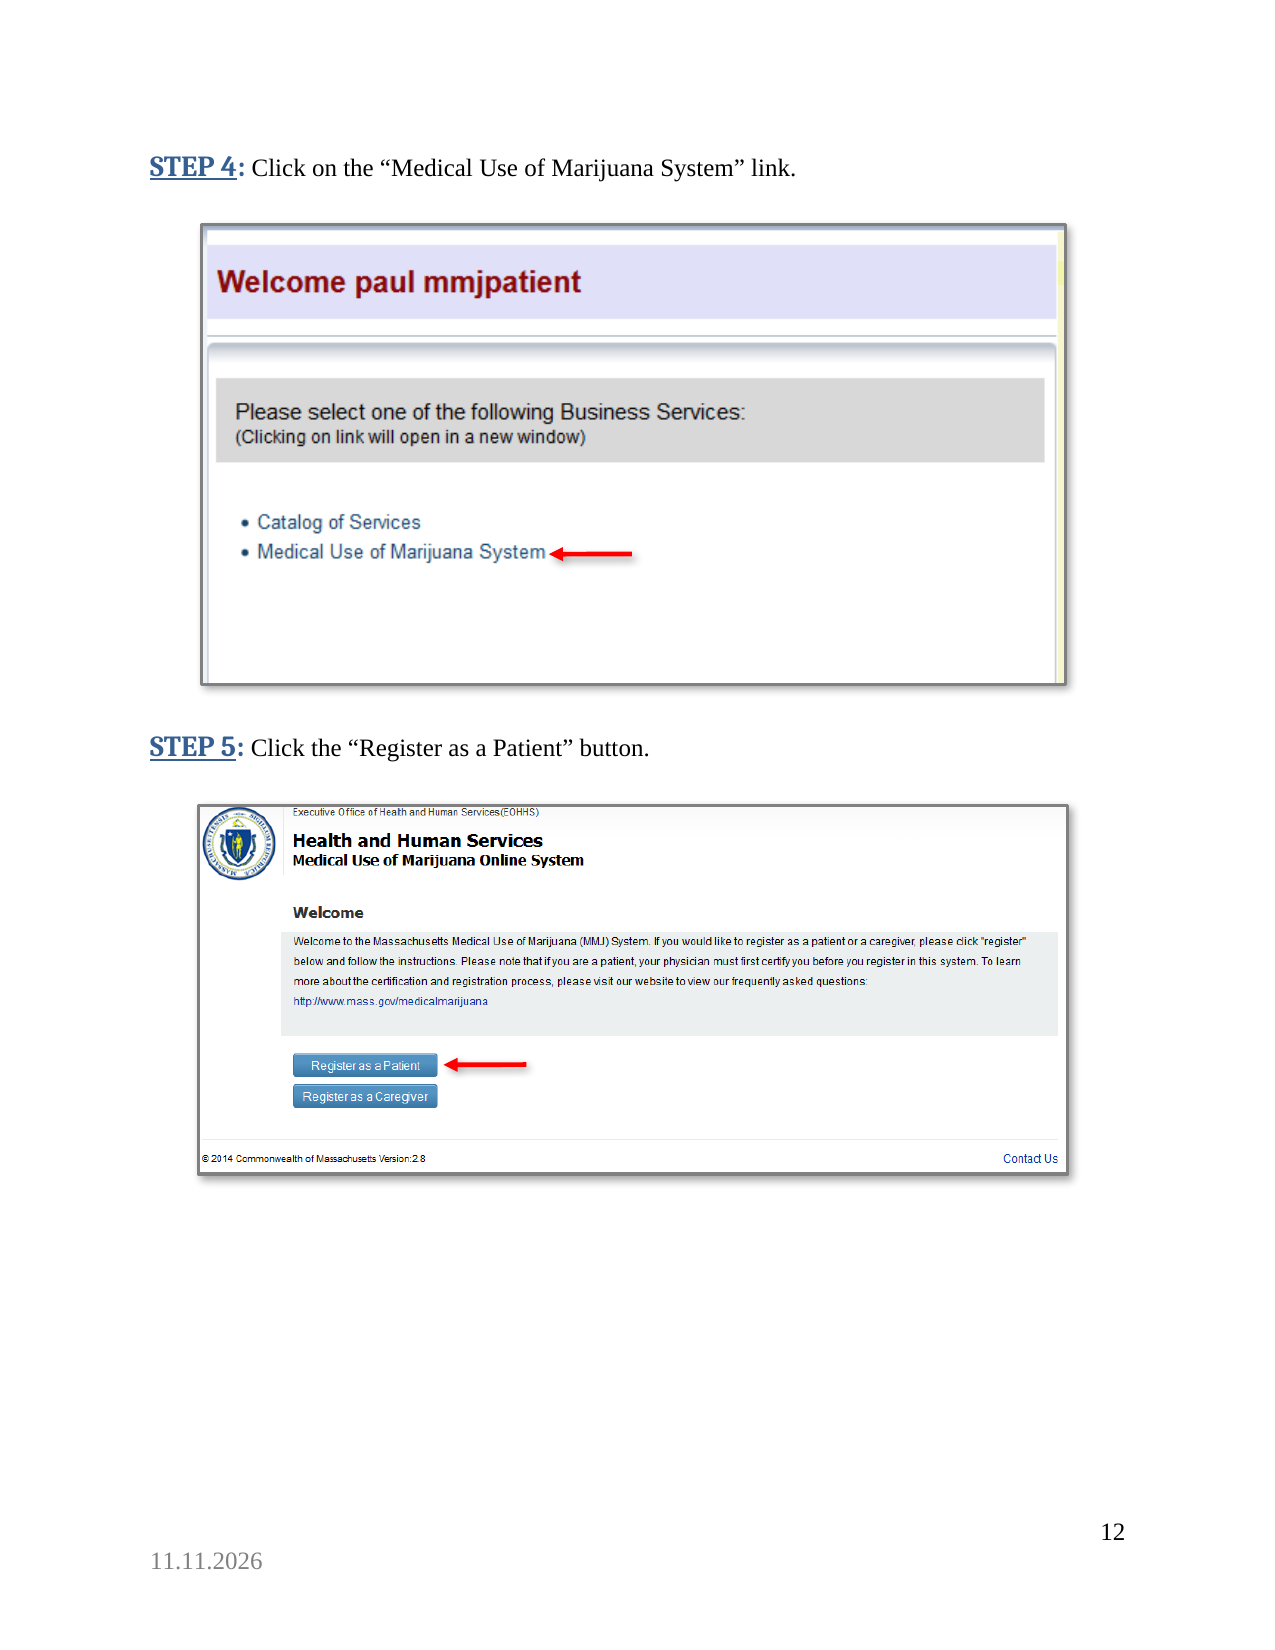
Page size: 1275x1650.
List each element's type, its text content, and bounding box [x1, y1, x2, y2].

picture [203, 226, 1064, 683]
picture [200, 807, 1066, 1172]
text STEP 5: Click the “Register as a Patient” button. [150, 730, 1125, 764]
text STEP 4: Click on the “Medical Use of Marijuana System” link. [150, 150, 1125, 183]
